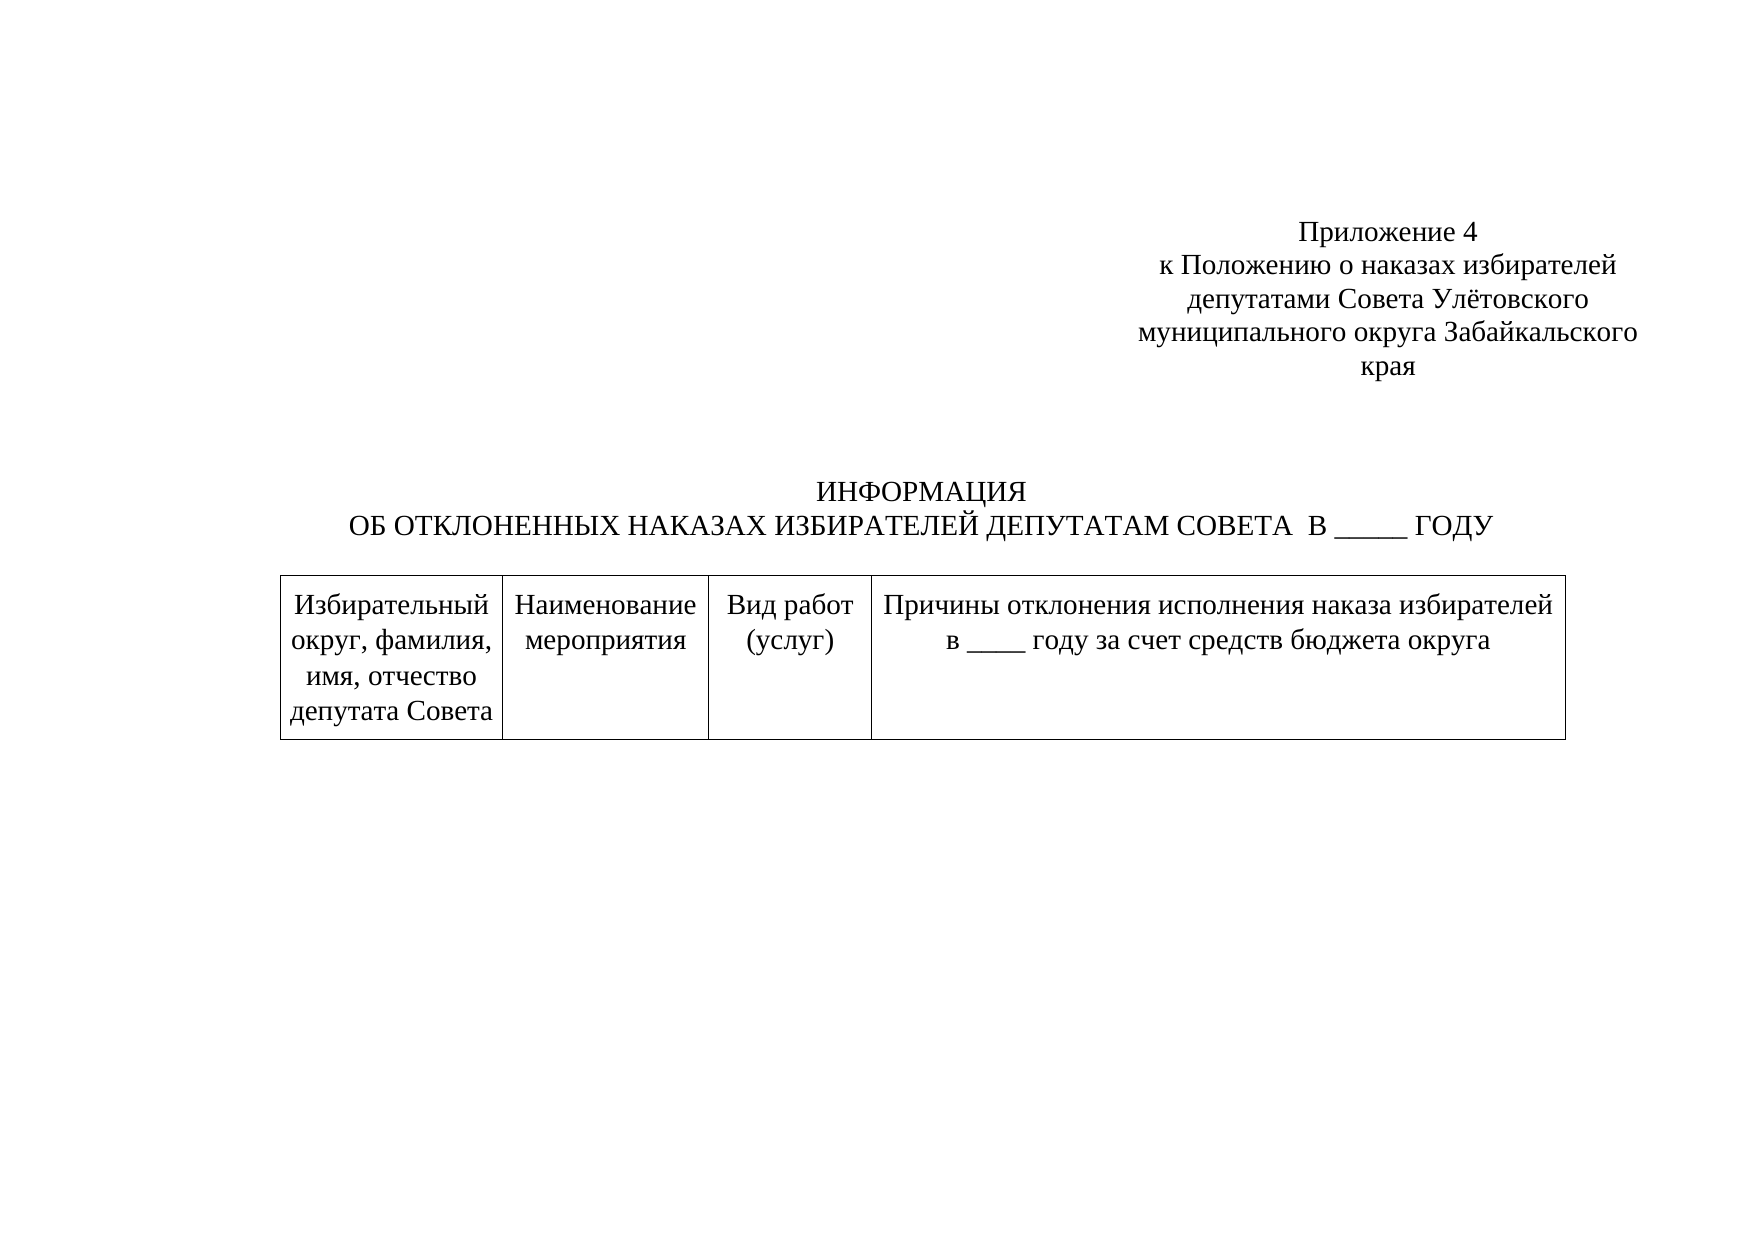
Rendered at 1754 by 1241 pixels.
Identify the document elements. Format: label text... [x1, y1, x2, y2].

text ИНФОРМАЦИЯ [177, 474, 1665, 508]
text ОБ ОТКЛОНЕННЫХ НАКАЗАХ ИЗБИРАТЕЛЕЙ ДЕПУТАТАМ СОВЕТА В _____ ГОДУ [177, 508, 1665, 542]
table_header Наименование мероприятия [503, 576, 708, 739]
text к Положению о наказах избирателей депутатами Совета Улётовского муниципального округа Забайкальского края [1107, 247, 1668, 382]
table_header Избирательный округ, фамилия, имя, отчество депутата Совета [281, 576, 502, 739]
table_header Вид работ (услуг) [709, 576, 871, 739]
table_header Причины отклонения исполнения наказа избирателей в ____ году за счет средств бюджета округа [872, 576, 1565, 739]
text Приложение 4 [1107, 214, 1668, 247]
